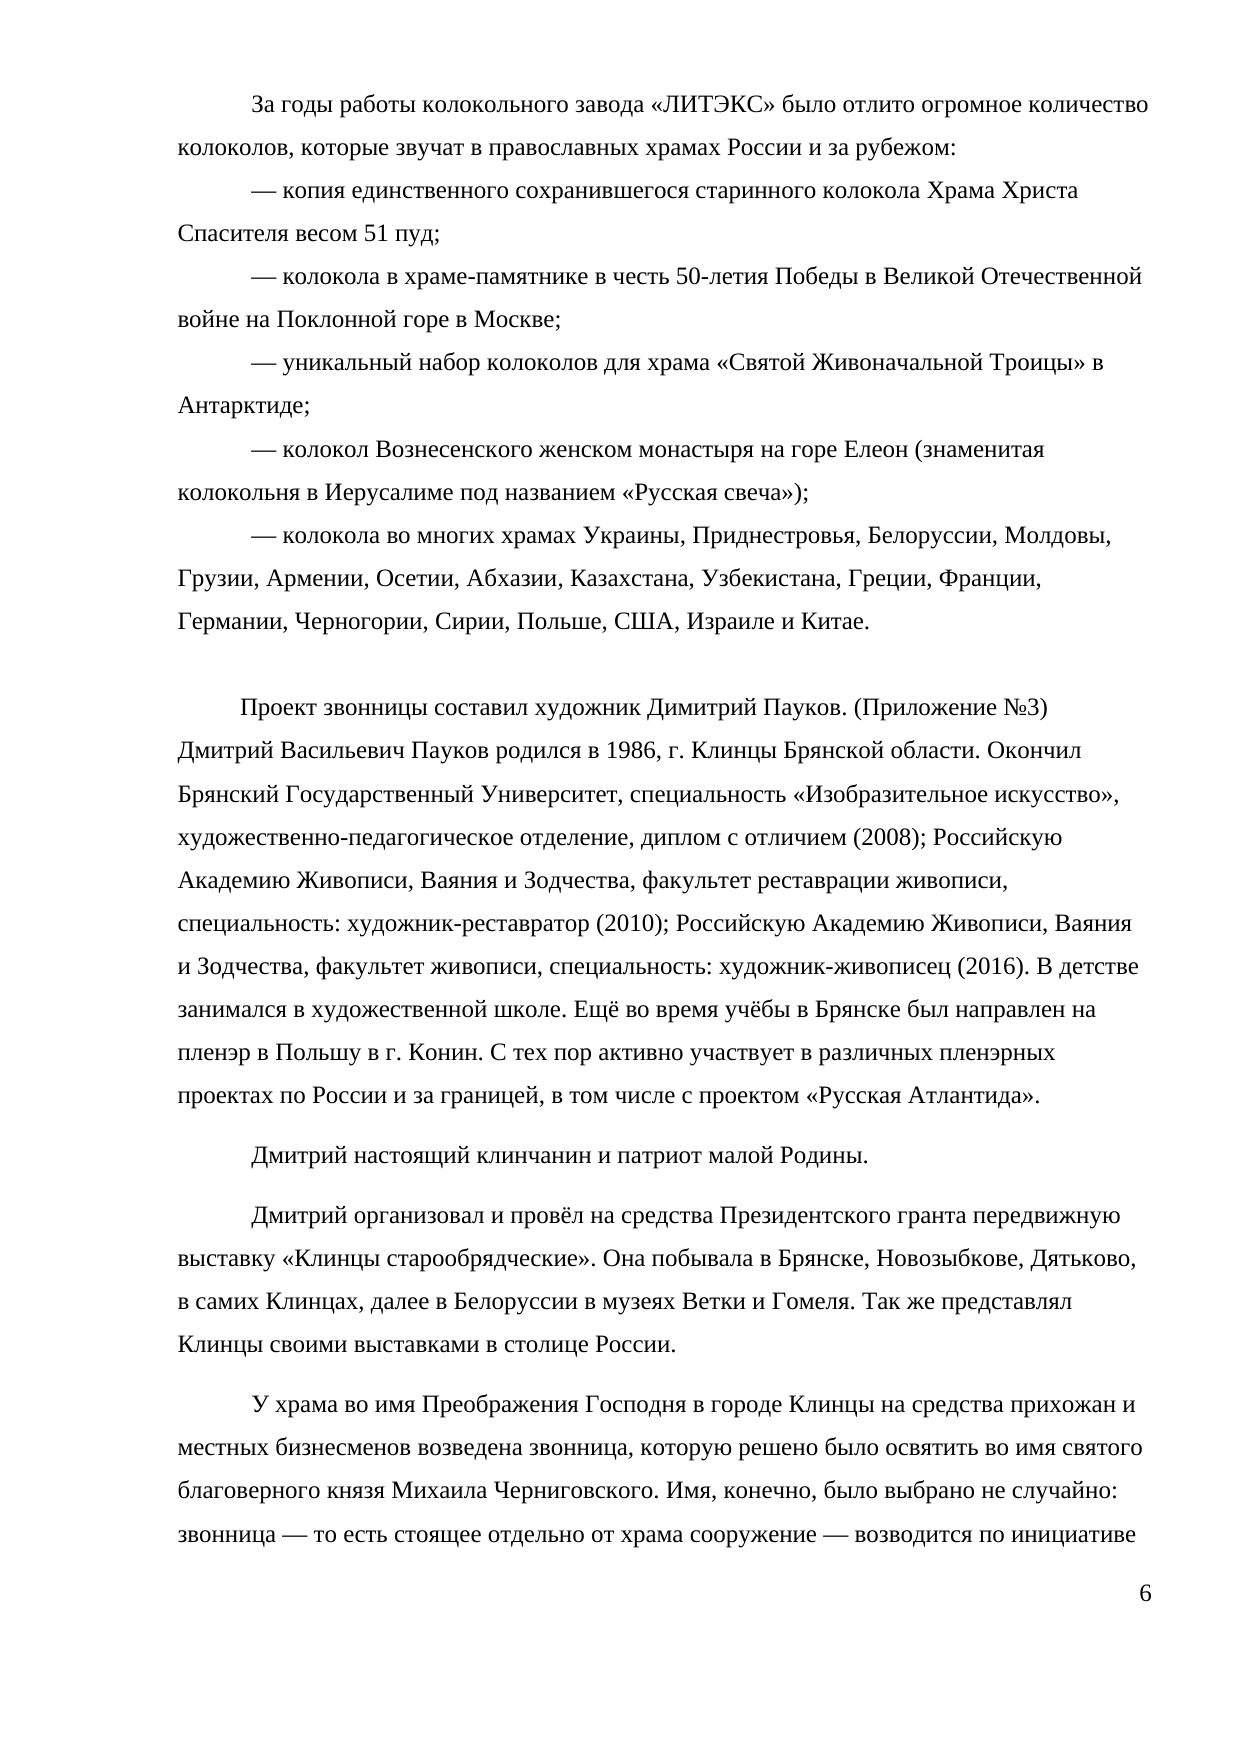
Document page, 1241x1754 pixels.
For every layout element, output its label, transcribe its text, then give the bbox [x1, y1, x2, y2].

text За годы работы колокольного завода «ЛИТЭКС» было отлито огромное количество колоколов, которые звучат в православных храмах России и за рубежом: [177, 89, 1152, 161]
text Дмитрий настоящий клинчанин и патриот малой Родины. [177, 1140, 1152, 1169]
text — уникальный набор колоколов для храма «Святой Живоначальной Троицы» в Антарктиде; [177, 347, 1152, 419]
text 6 [177, 1578, 1152, 1607]
text Дмитрий Васильевич Пауков родился в 1986, г. Клинцы Брянской области. Окончил Брянский Государственный Университет, специальность «Изобразительное искусство», художественно-педагогическое отделение, диплом с отличием (2008); Российскую Академию Живописи, Ваяния и Зодчества, факультет реставрации живописи, специальность: художник-реставратор (2010); Российскую Академию Живописи, Ваяния и Зодчества, факультет живописи, специальность: художник-живописец (2016). В детстве занимался в художественной школе. Ещё во время учёбы в Брянске был направлен на пленэр в Польшу в г. Конин. С тех пор активно участвует в различных пленэрных проектах по России и за границей, в том числе с проектом «Русская Атлантида». [177, 736, 1152, 1109]
text У храма во имя Преображения Господня в городе Клинцы на средства прихожан и местных бизнесменов возведена звонница, которую решено было освятить во имя святого благоверного князя Михаила Черниговского. Имя, конечно, было выбрано не случайно: звонница — то есть стоящее отдельно от храма сооружение — возводится по инициативе [177, 1389, 1152, 1547]
text — колокол Вознесенского женском монастыря на горе Елеон (знаменитая колокольня в Иерусалиме под названием «Русская свеча»); [177, 434, 1152, 506]
text — колокола в храме-памятнике в честь 50-летия Победы в Великой Отечественной войне на Поклонной горе в Москве; [177, 261, 1152, 333]
text — колокола во многих храмах Украины, Приднестровья, Белоруссии, Молдовы, Грузии, Армении, Осетии, Абхазии, Казахстана, Узбекистана, Греции, Франции, Германии, Черногории, Сирии, Польше, США, Израиле и Китае. Проект звонницы составил художник Димитрий Пауков. (Приложение №3) [177, 520, 1152, 721]
text Дмитрий организовал и провёл на средства Президентского гранта передвижную выставку «Клинцы старообрядческие». Она побывала в Брянске, Новозыбкове, Дятьково, в самих Клинцах, далее в Белоруссии в музеях Ветки и Гомеля. Так же представлял Клинцы своими выставками в столице России. [177, 1200, 1152, 1358]
text — копия единственного сохранившегося старинного колокола Храма Христа Спасителя весом 51 пуд; [177, 175, 1152, 247]
